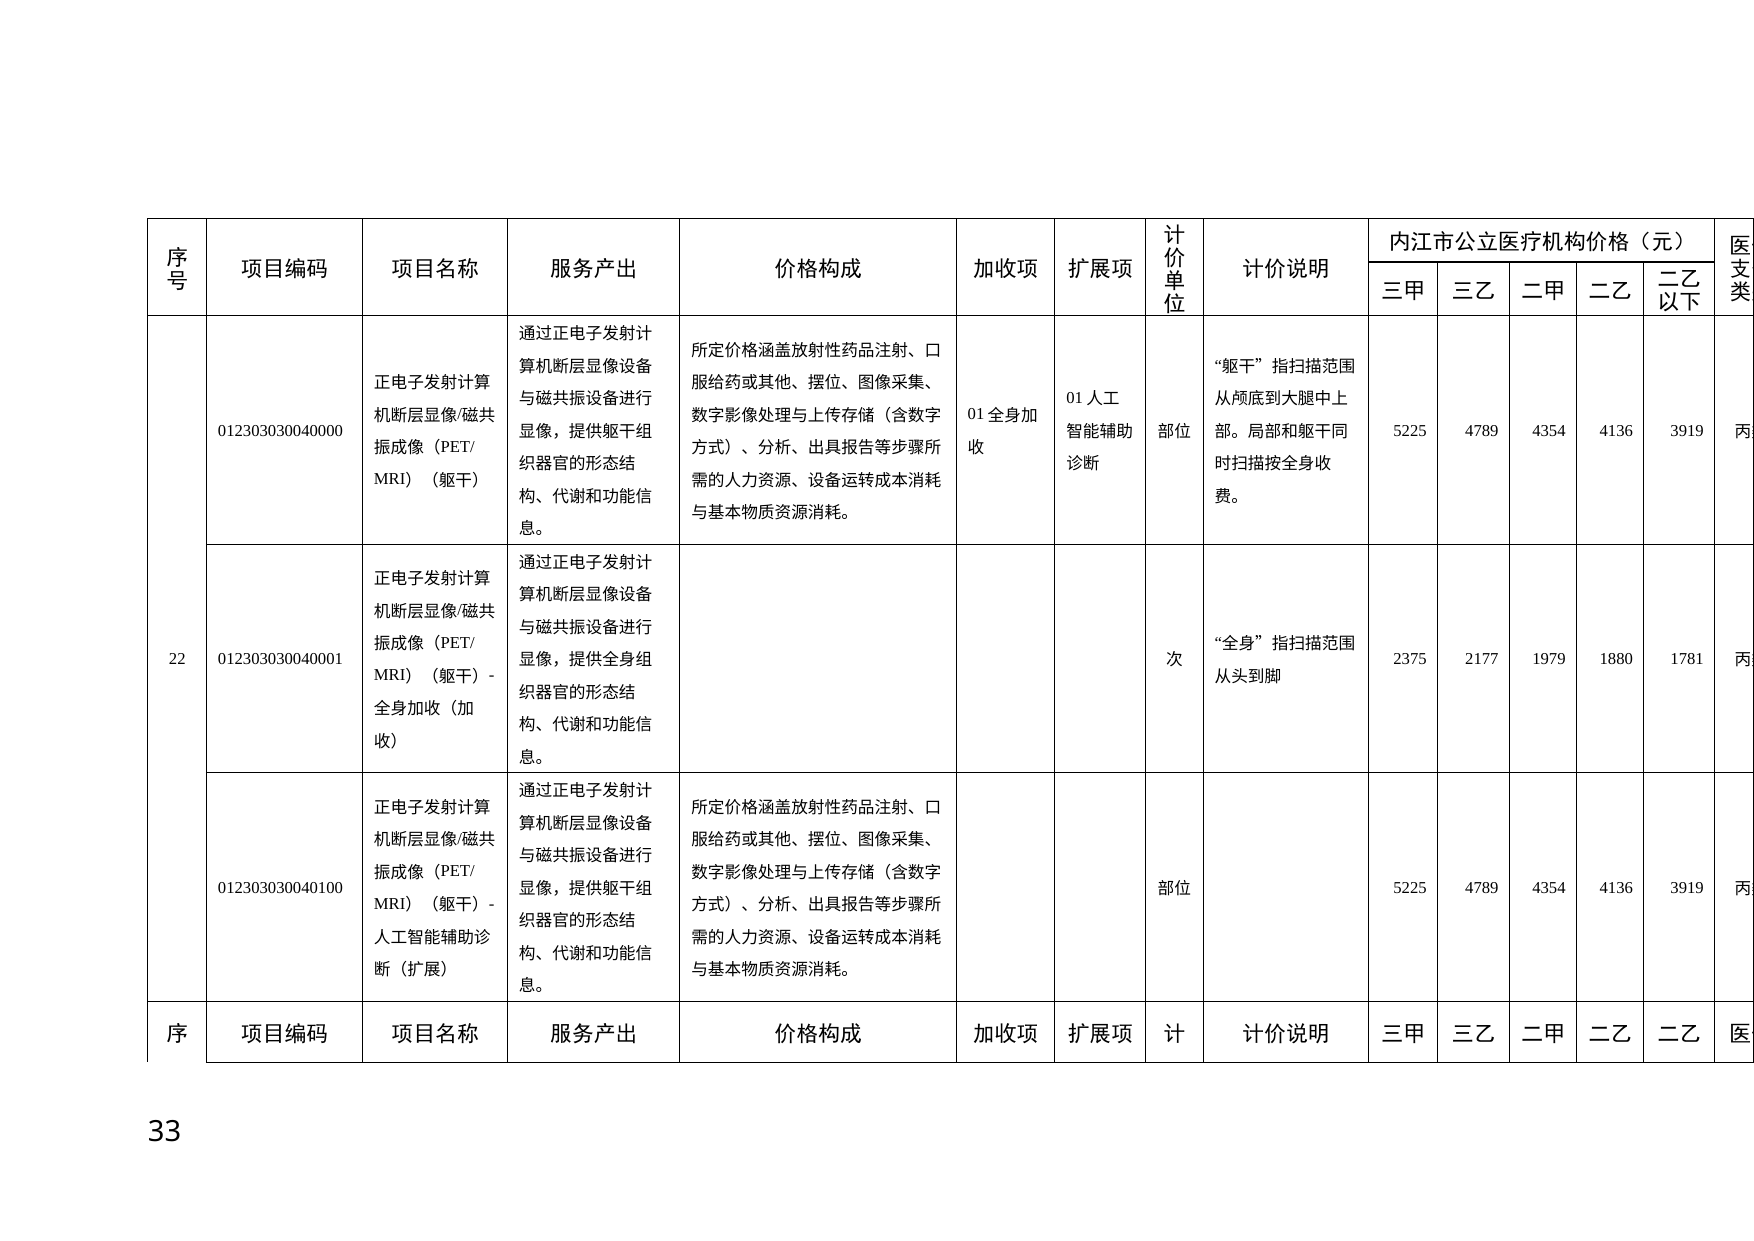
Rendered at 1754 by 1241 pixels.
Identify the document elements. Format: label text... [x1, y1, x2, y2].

table_cell 通过正电子发射计算机断层显像设备与磁共振设备进行显像，提供全身组织器官的形态结构、代谢和功能信息。 [508, 545, 679, 772]
table_cell 通过正电子发射计算机断层显像设备与磁共振设备进行显像，提供躯干组织器官的形态结构、代谢和功能信息。 [508, 316, 679, 544]
table_cell 4789 [1438, 316, 1509, 544]
table_cell 二乙以下 [1644, 1002, 1714, 1062]
table_cell 3919 [1644, 316, 1714, 544]
table_header 扩展项 [1055, 219, 1145, 315]
table_header 计价单位 [1146, 219, 1203, 315]
table_cell 01全身加收 [957, 316, 1054, 544]
table_cell 三乙 [1438, 1002, 1509, 1062]
table_cell 2177 [1438, 545, 1509, 772]
table_cell 012303030040100 [207, 773, 362, 1001]
table_cell 012303030040001 [207, 545, 362, 772]
table_cell 扩展项 [1055, 1002, 1145, 1062]
table_cell “全身”指扫描范围从头到脚 [1204, 545, 1368, 772]
table_header 序号 [148, 219, 206, 315]
table_cell [1055, 545, 1145, 772]
table_cell 二乙以下 [1644, 263, 1714, 315]
table_cell 次 [1146, 545, 1203, 772]
table_cell [957, 773, 1054, 1001]
table_header 计价说明 [1204, 219, 1368, 315]
table_cell 加收项 [957, 1002, 1054, 1062]
table_cell 部位 [1146, 316, 1203, 544]
table_header 服务产出 [508, 219, 679, 315]
table_cell 丙类 [1715, 773, 1753, 1001]
table_cell 5225 [1369, 316, 1437, 544]
table_cell [680, 545, 956, 772]
table_cell 2375 [1369, 545, 1437, 772]
table_cell 三甲 [1369, 263, 1437, 315]
table_cell 3919 [1644, 773, 1714, 1001]
table_cell 4789 [1438, 773, 1509, 1001]
table_cell 5225 [1369, 773, 1437, 1001]
table_cell 项目编码 [207, 1002, 362, 1062]
table_cell 二甲 [1510, 1002, 1576, 1062]
table_cell 二乙 [1577, 263, 1643, 315]
table_cell 1880 [1577, 545, 1643, 772]
table_cell 价格构成 [680, 1002, 956, 1062]
table_cell [1055, 773, 1145, 1001]
table_cell 序号 [148, 1002, 206, 1062]
table_cell 所定价格涵盖放射性药品注射、口服给药或其他、摆位、图像采集、数字影像处理与上传存储（含数字方式）、分析、出具报告等步骤所需的人力资源、设备运转成本消耗与基本物质资源消耗。 [680, 773, 956, 1001]
table_cell 丙类 [1715, 545, 1753, 772]
table_cell 1979 [1510, 545, 1576, 772]
table_cell 正电子发射计算机断层显像/磁共振成像（PET/MRI）（躯干）-人工智能辅助诊断（扩展） [363, 773, 507, 1001]
table_header 加收项 [957, 219, 1054, 315]
table_cell 22 [148, 316, 206, 1001]
table_cell 4136 [1577, 773, 1643, 1001]
table_cell 01人工智能辅助诊断 [1055, 316, 1145, 544]
table_cell 012303030040000 [207, 316, 362, 544]
table_header 项目编码 [207, 219, 362, 315]
table_cell 部位 [1146, 773, 1203, 1001]
table_cell “躯干”指扫描范围从颅底到大腿中上部。局部和躯干同时扫描按全身收费。 [1204, 316, 1368, 544]
table_cell 项目名称 [363, 1002, 507, 1062]
table_cell 1781 [1644, 545, 1714, 772]
table_header 医保支付类别 [1715, 219, 1753, 315]
table_cell [957, 545, 1054, 772]
table_cell 通过正电子发射计算机断层显像设备与磁共振设备进行显像，提供躯干组织器官的形态结构、代谢和功能信息。 [508, 773, 679, 1001]
table_cell 服务产出 [508, 1002, 679, 1062]
table_cell 丙类 [1715, 316, 1753, 544]
table_cell 计价说明 [1204, 1002, 1368, 1062]
table_cell 医保支付类别 [1715, 1002, 1753, 1062]
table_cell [680, 316, 956, 544]
table_header 价格构成 [680, 219, 956, 315]
table_cell 4354 [1510, 773, 1576, 1001]
table_header 项目名称 [363, 219, 507, 315]
table_cell 正电子发射计算机断层显像/磁共振成像（PET/MRI）（躯干）-全身加收（加收） [363, 545, 507, 772]
table_cell 二甲 [1510, 263, 1576, 315]
table_cell 二乙 [1577, 1002, 1643, 1062]
table_cell 三甲 [1369, 1002, 1437, 1062]
table_cell 4354 [1510, 316, 1576, 544]
table_cell 三乙 [1438, 263, 1509, 315]
table_header 内江市公立医疗机构价格（元） [1369, 219, 1714, 261]
table_cell 计价单位 [1146, 1002, 1203, 1062]
table_cell 4136 [1577, 316, 1643, 544]
table_cell [1204, 773, 1368, 1001]
table_cell 正电子发射计算机断层显像/磁共振成像（PET/MRI）（躯干） [363, 316, 507, 544]
